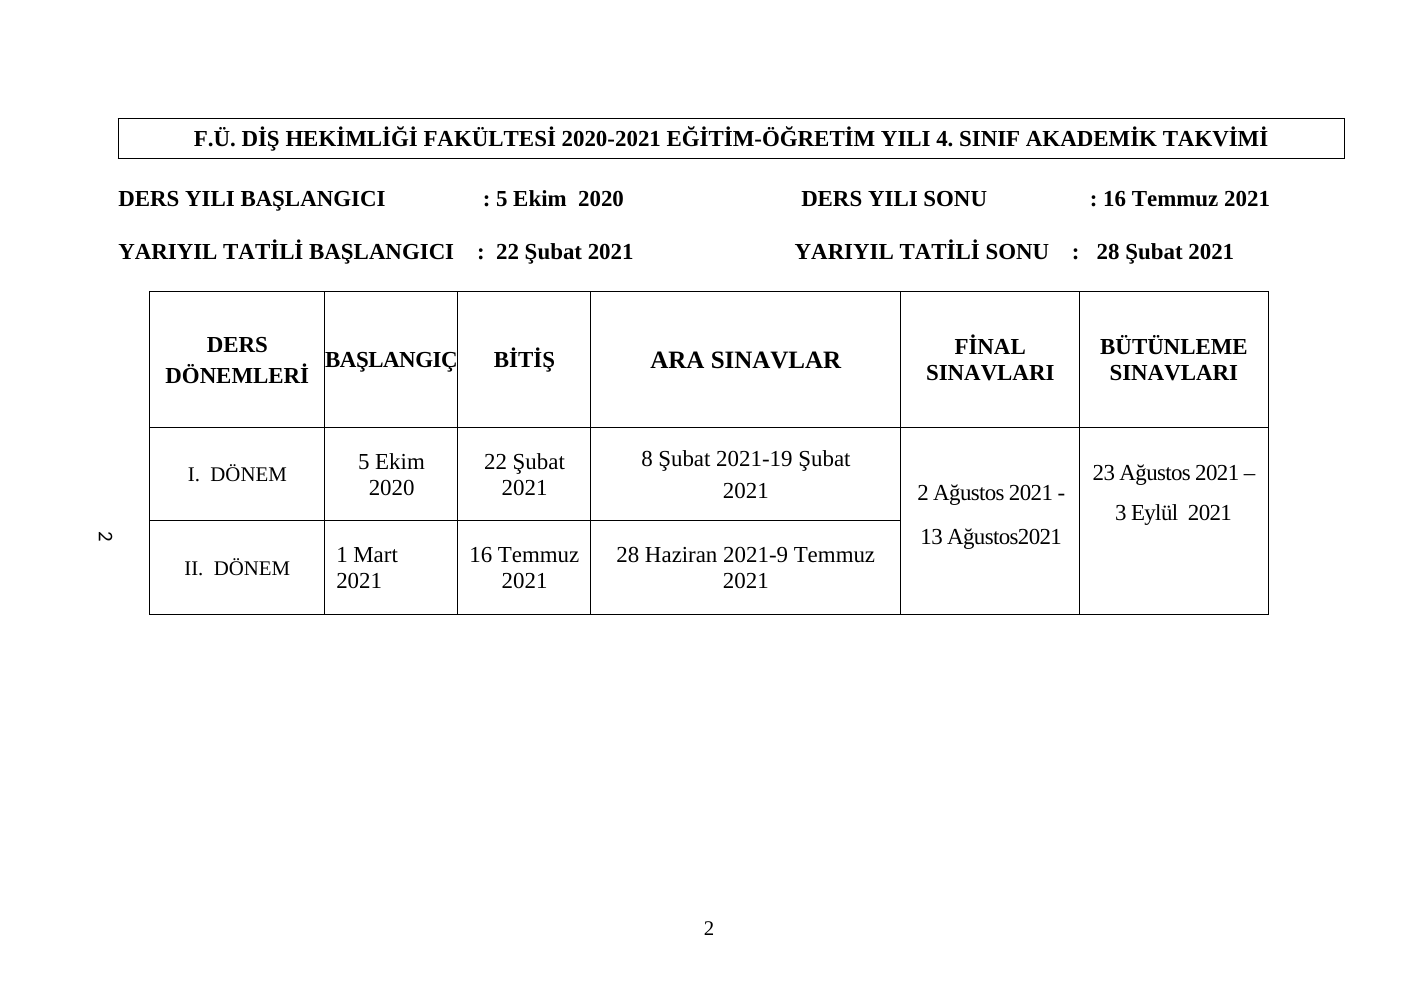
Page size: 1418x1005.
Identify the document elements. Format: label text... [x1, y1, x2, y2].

table_header BİTİŞ [458, 292, 590, 427]
table_cell II. DÖNEM [150, 521, 324, 613]
table_header DERS DÖNEMLERİ [150, 292, 324, 427]
table_cell I. DÖNEM [150, 428, 324, 520]
table_cell 23 Ağustos 2021 – 3 Eylül 2021 [1080, 428, 1268, 613]
table_header ARA SINAVLAR [591, 292, 900, 427]
table_cell 5 Ekim 2020 [325, 428, 457, 520]
table_cell 1 Mart 2021 [325, 521, 457, 613]
text DERS YILI BAŞLANGICI : 5 Ekim 2020 DERS YILI SONU : 16 Temmuz 2021 [118, 185, 1299, 212]
table_cell 28 Haziran 2021-9 Temmuz 2021 [591, 521, 900, 613]
table_header BÜTÜNLEME SINAVLARI [1080, 292, 1268, 427]
table_header F.Ü. DİŞ HEKİMLİĞİ FAKÜLTESİ 2020-2021 EĞİTİM-ÖĞRETİM YILI 4. SINIF AKADEMİK TAKVİMİ [119, 119, 1344, 158]
table_cell 8 Şubat 2021-19 Şubat 2021 [591, 428, 900, 520]
table_cell 22 Şubat 2021 [458, 428, 590, 520]
table_cell 2 Ağustos 2021 - 13 Ağustos2021 [901, 428, 1079, 613]
table_header FİNAL SINAVLARI [901, 292, 1079, 427]
table_cell 16 Temmuz 2021 [458, 521, 590, 613]
text YARIYIL TATİLİ BAŞLANGICI : 22 Şubat 2021 YARIYIL TATİLİ SONU : 28 Şubat 2021 [118, 238, 1299, 264]
table_header BAŞLANGIÇ [325, 292, 457, 427]
